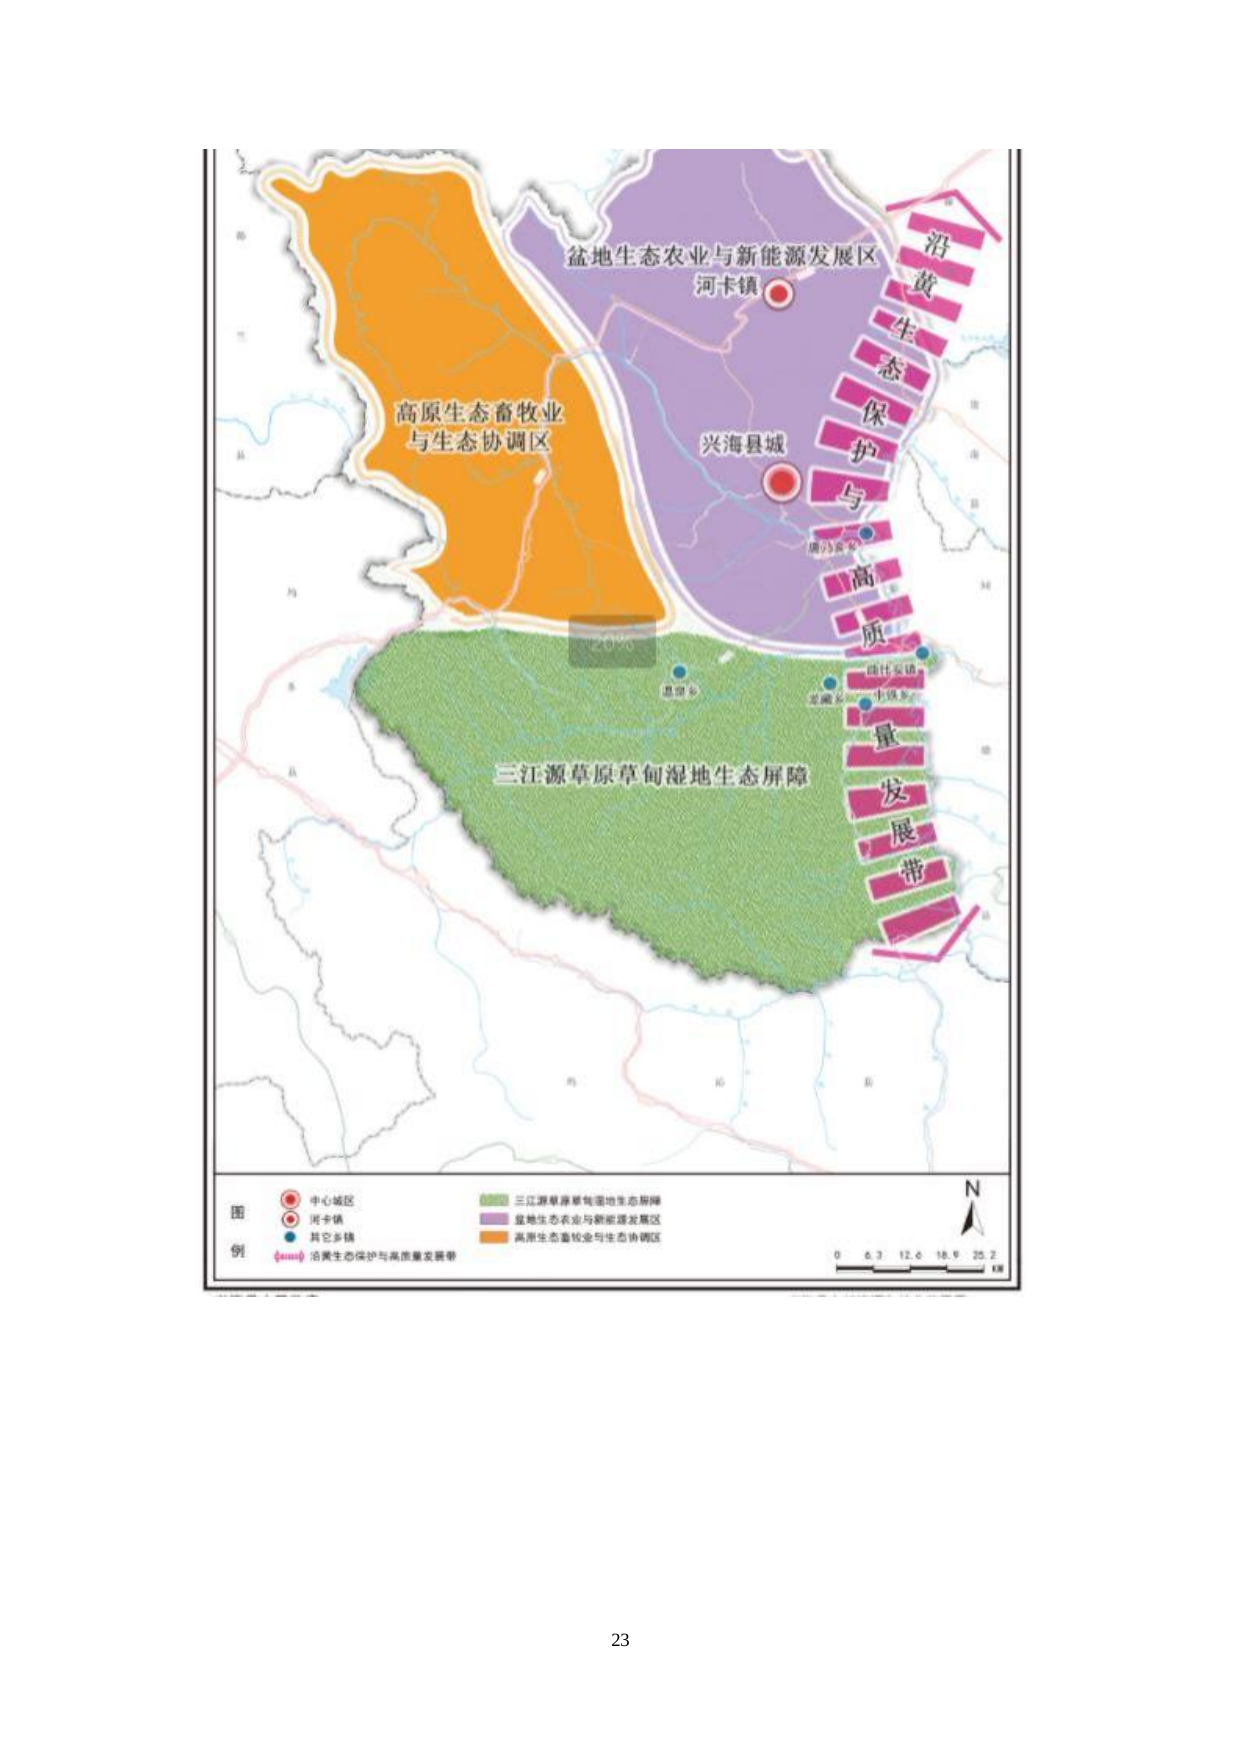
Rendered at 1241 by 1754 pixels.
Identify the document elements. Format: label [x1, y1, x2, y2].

picture [187, 149, 1032, 1297]
